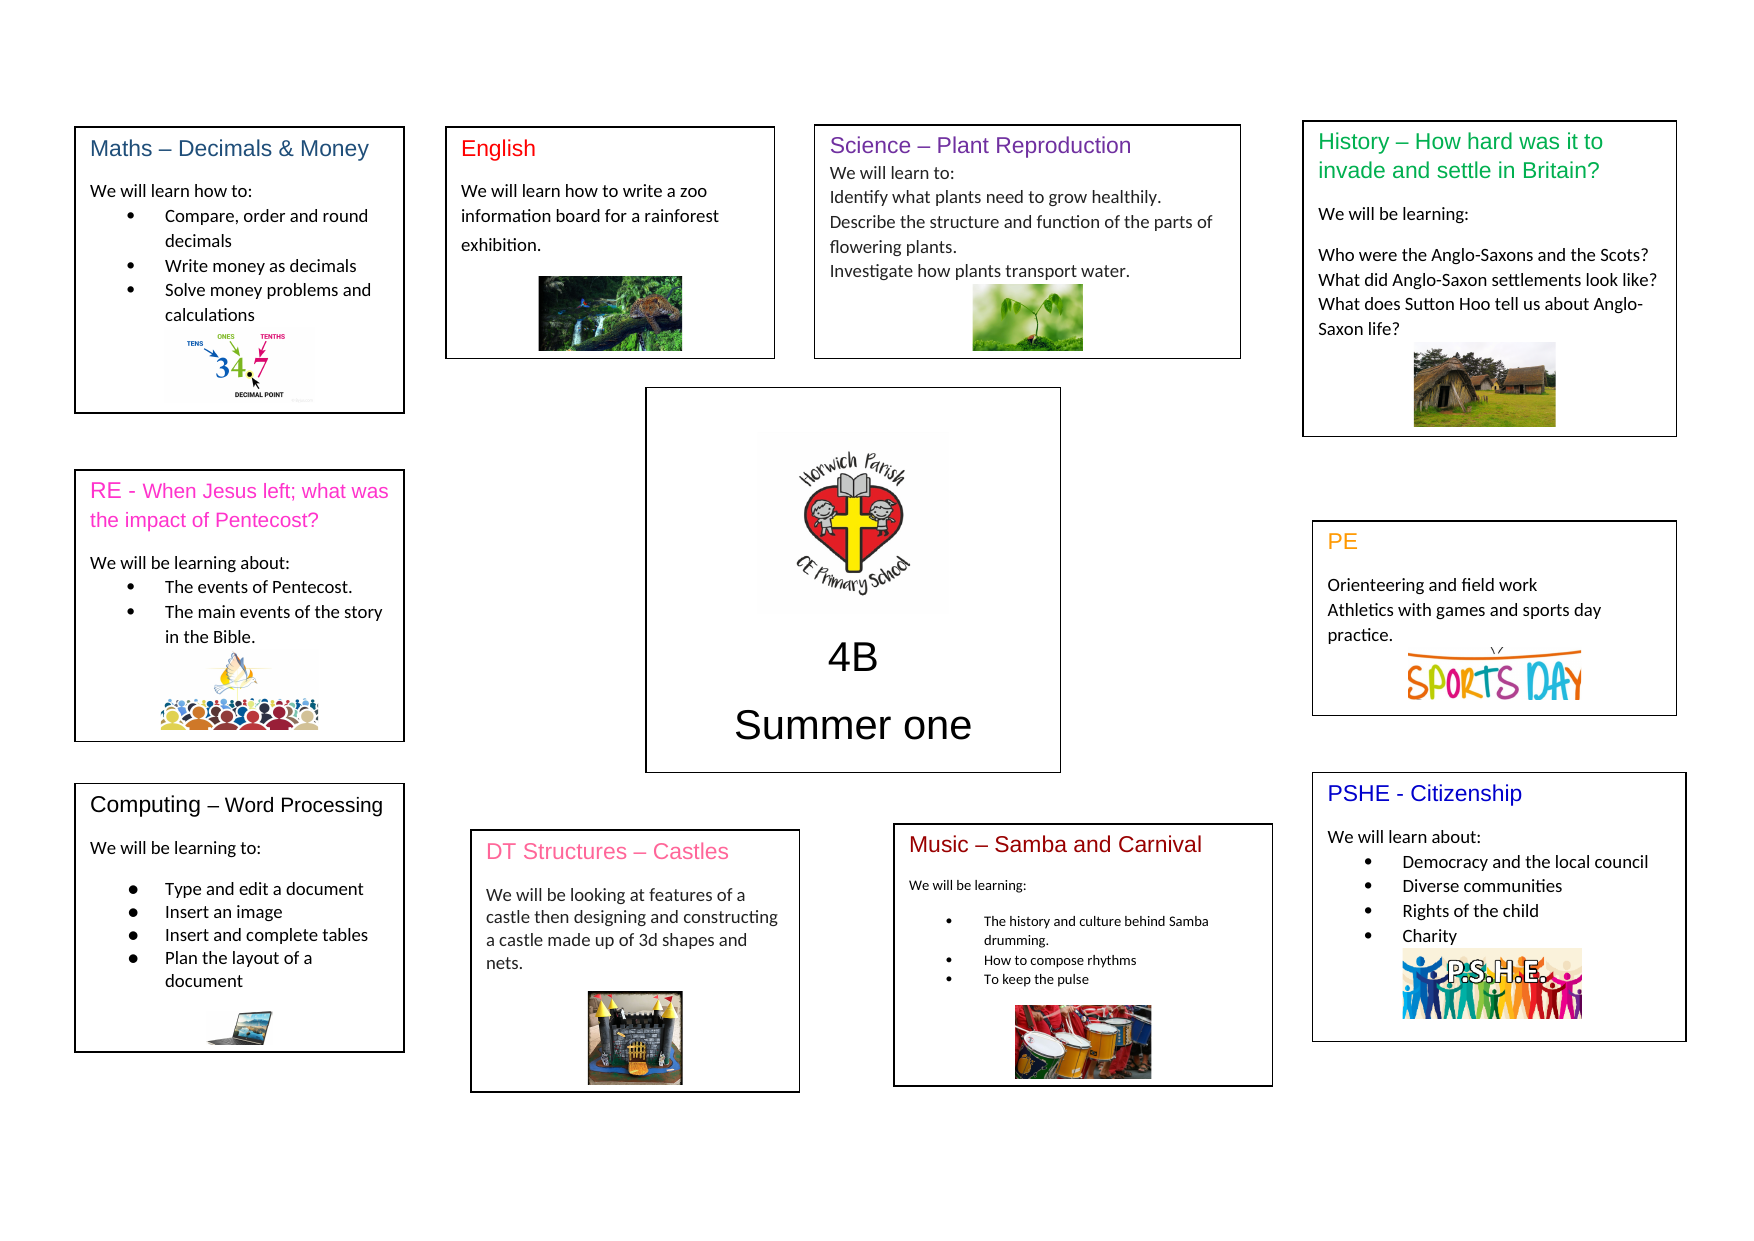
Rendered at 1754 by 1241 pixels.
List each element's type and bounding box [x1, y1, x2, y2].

picture [164, 327, 315, 403]
picture [1413, 342, 1556, 427]
picture [972, 284, 1083, 351]
picture [1015, 1005, 1152, 1079]
picture [206, 1011, 273, 1045]
picture [757, 432, 949, 614]
picture [160, 649, 319, 730]
picture [587, 991, 683, 1085]
picture [538, 276, 683, 351]
